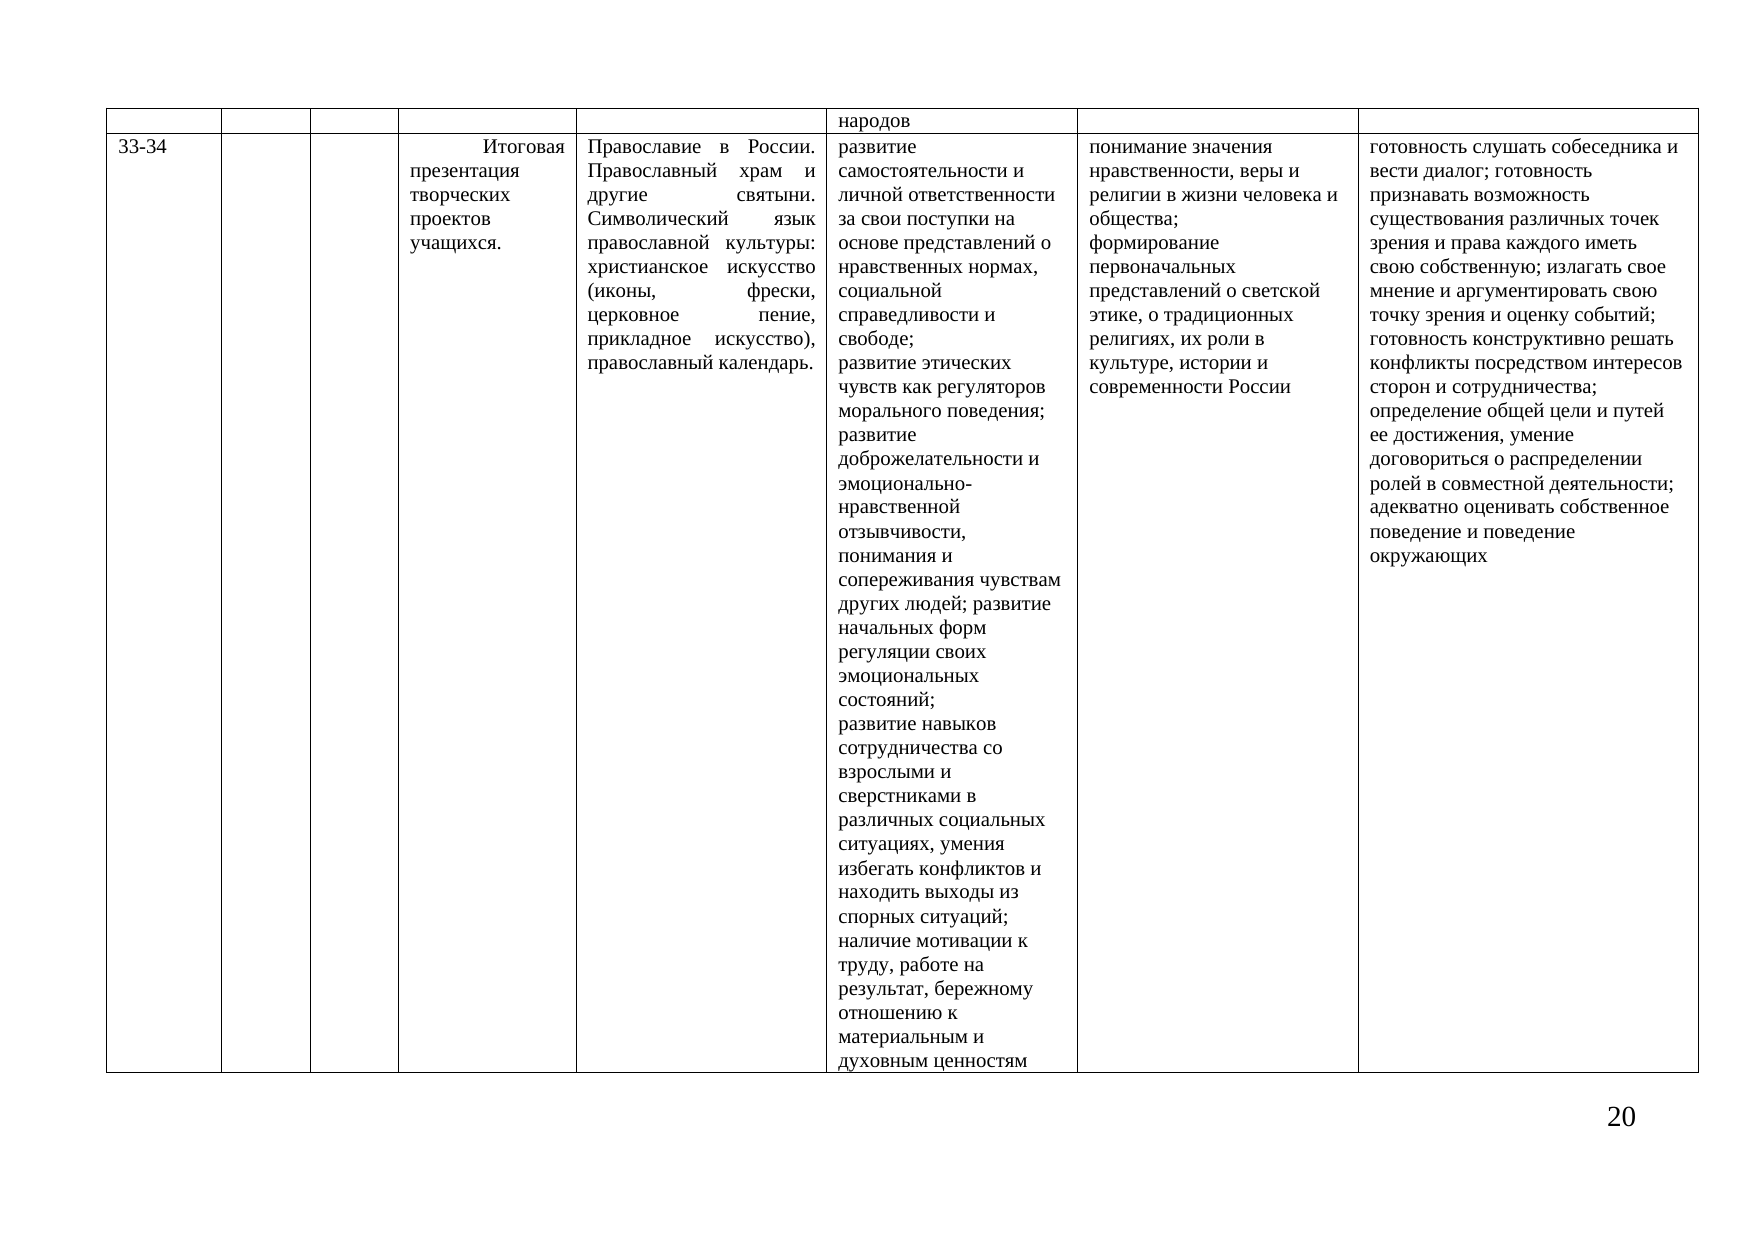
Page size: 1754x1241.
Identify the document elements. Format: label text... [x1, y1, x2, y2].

table_cell 33-34 [107, 134, 221, 1072]
table_cell понимание значения нравственности, веры и религии в жизни человека и общества; формирование первоначальных представлений о светской этике, о традиционных религиях, их роли в культуре, истории и современности России [1078, 134, 1358, 1072]
table_cell 32 [107, 109, 221, 132]
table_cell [1359, 109, 1698, 132]
table_cell готовность слушать собеседника и вести диалог; готовность признавать возможность существования различных точек зрения и права каждого иметь свою собственную; излагать свое мнение и аргументировать свою точку зрения и оценку событий; готовность конструктивно решать конфликты посредством интересов сторон и сотрудничества; определение общей цели и путей ее достижения, умение договориться о распределении ролей в совместной деятельности; адекватно оценивать собственное поведение и поведение окружающих [1359, 134, 1698, 1072]
table_cell [311, 109, 398, 132]
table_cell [577, 109, 826, 132]
table_cell [222, 134, 310, 1072]
table_cell Итоговая презентация творческих проектов учащихся. [399, 134, 576, 1072]
table_cell [222, 109, 310, 132]
table_cell развитие самостоятельности и личной ответственности за свои поступки на основе представлений о нравственных нормах, социальной справедливости и свободе; развитие этических чувств как регуляторов морального поведения; развитие доброжелательности и эмоционально-нравственной отзывчивости, понимания и сопереживания чувствам других людей; развитие начальных форм регуляции своих эмоциональных состояний; развитие навыков сотрудничества со взрослыми и сверстниками в различных социальных ситуациях, умения избегать конфликтов и находить выходы из спорных ситуаций; наличие мотивации к труду, работе на результат, бережному отношению к материальным и духовным ценностям [827, 134, 1077, 1072]
table_cell Православие в России. Православный храм и другие святыни. Символический язык православной культуры: христианское искусство (иконы, фрески, церковное пение, прикладное искусство), православный календарь. [577, 134, 826, 1072]
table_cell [827, 109, 1077, 132]
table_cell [1078, 109, 1358, 132]
table_cell [311, 134, 398, 1072]
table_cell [399, 109, 576, 132]
